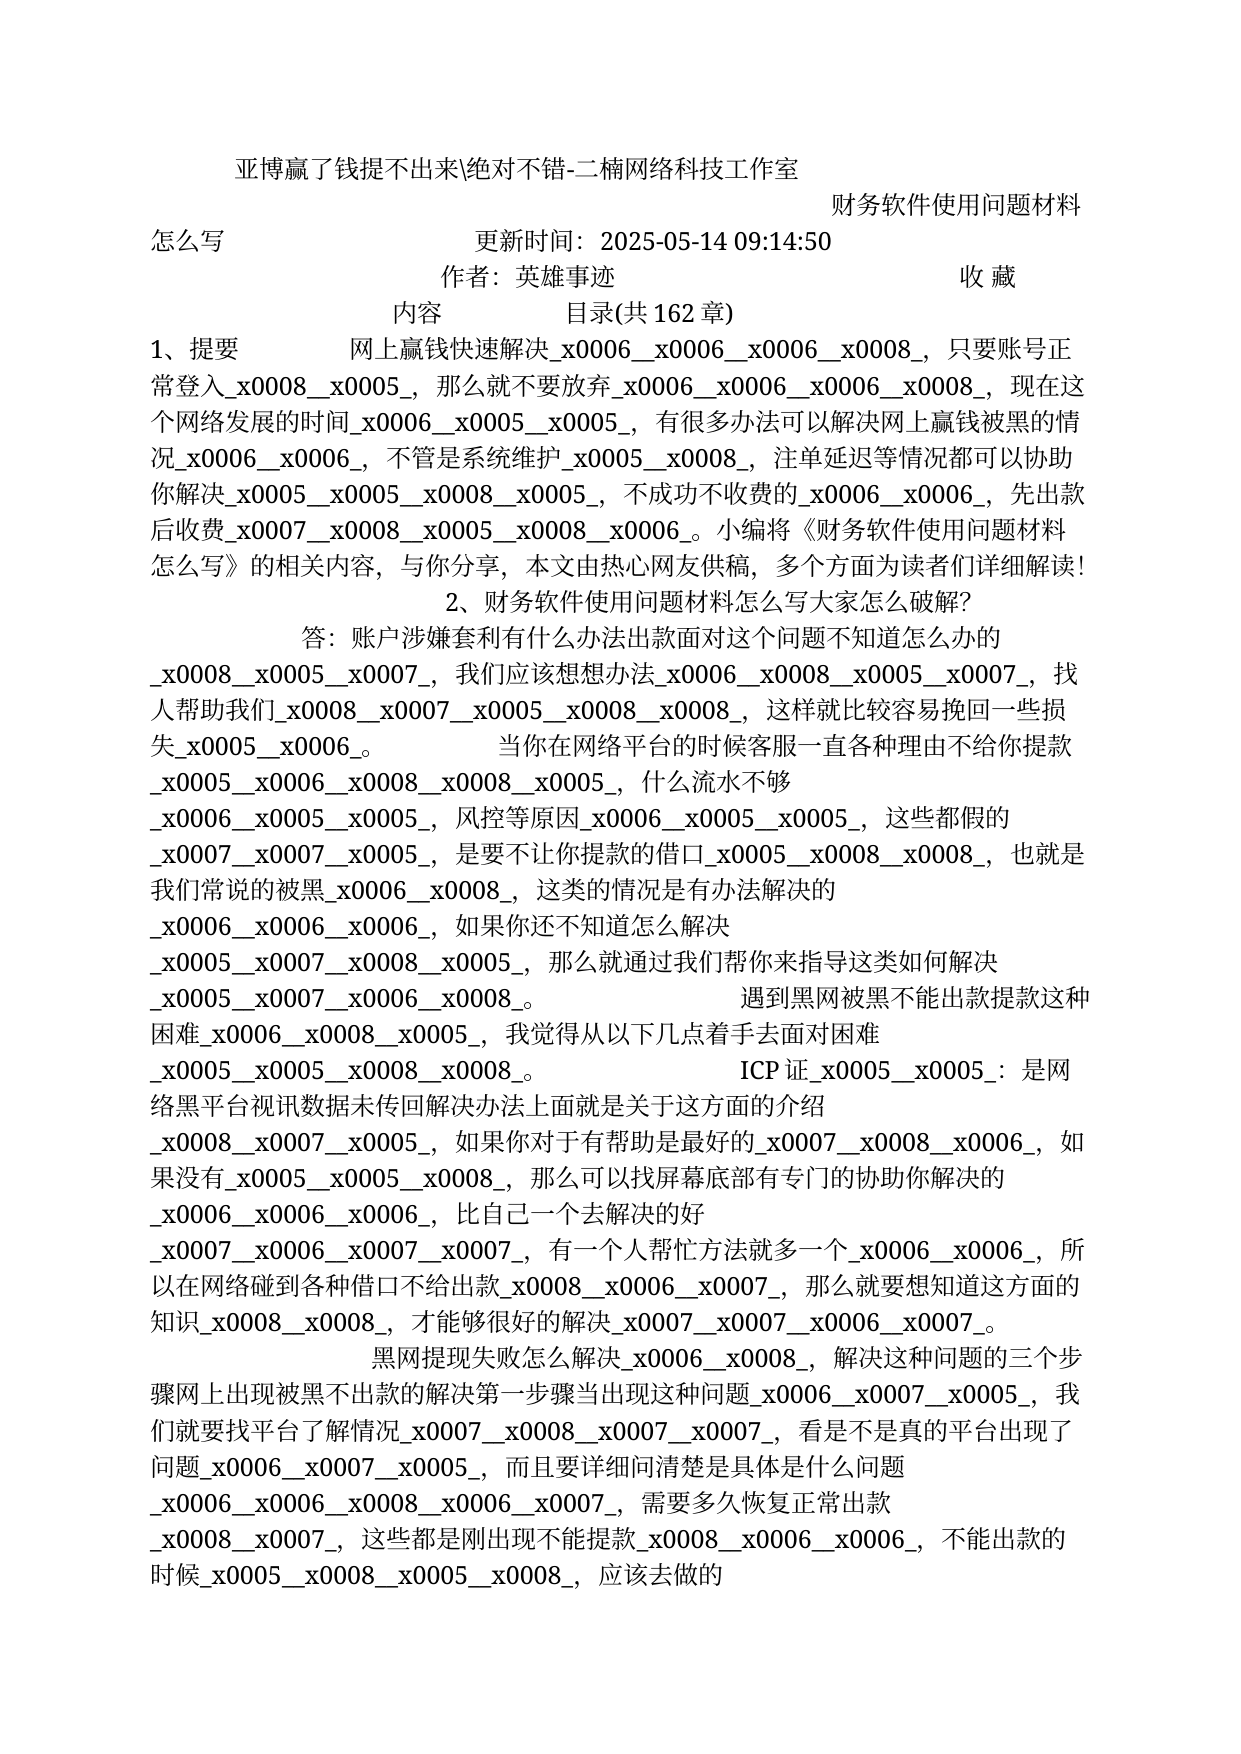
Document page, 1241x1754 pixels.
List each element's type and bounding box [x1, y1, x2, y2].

text [150, 150, 1090, 1591]
